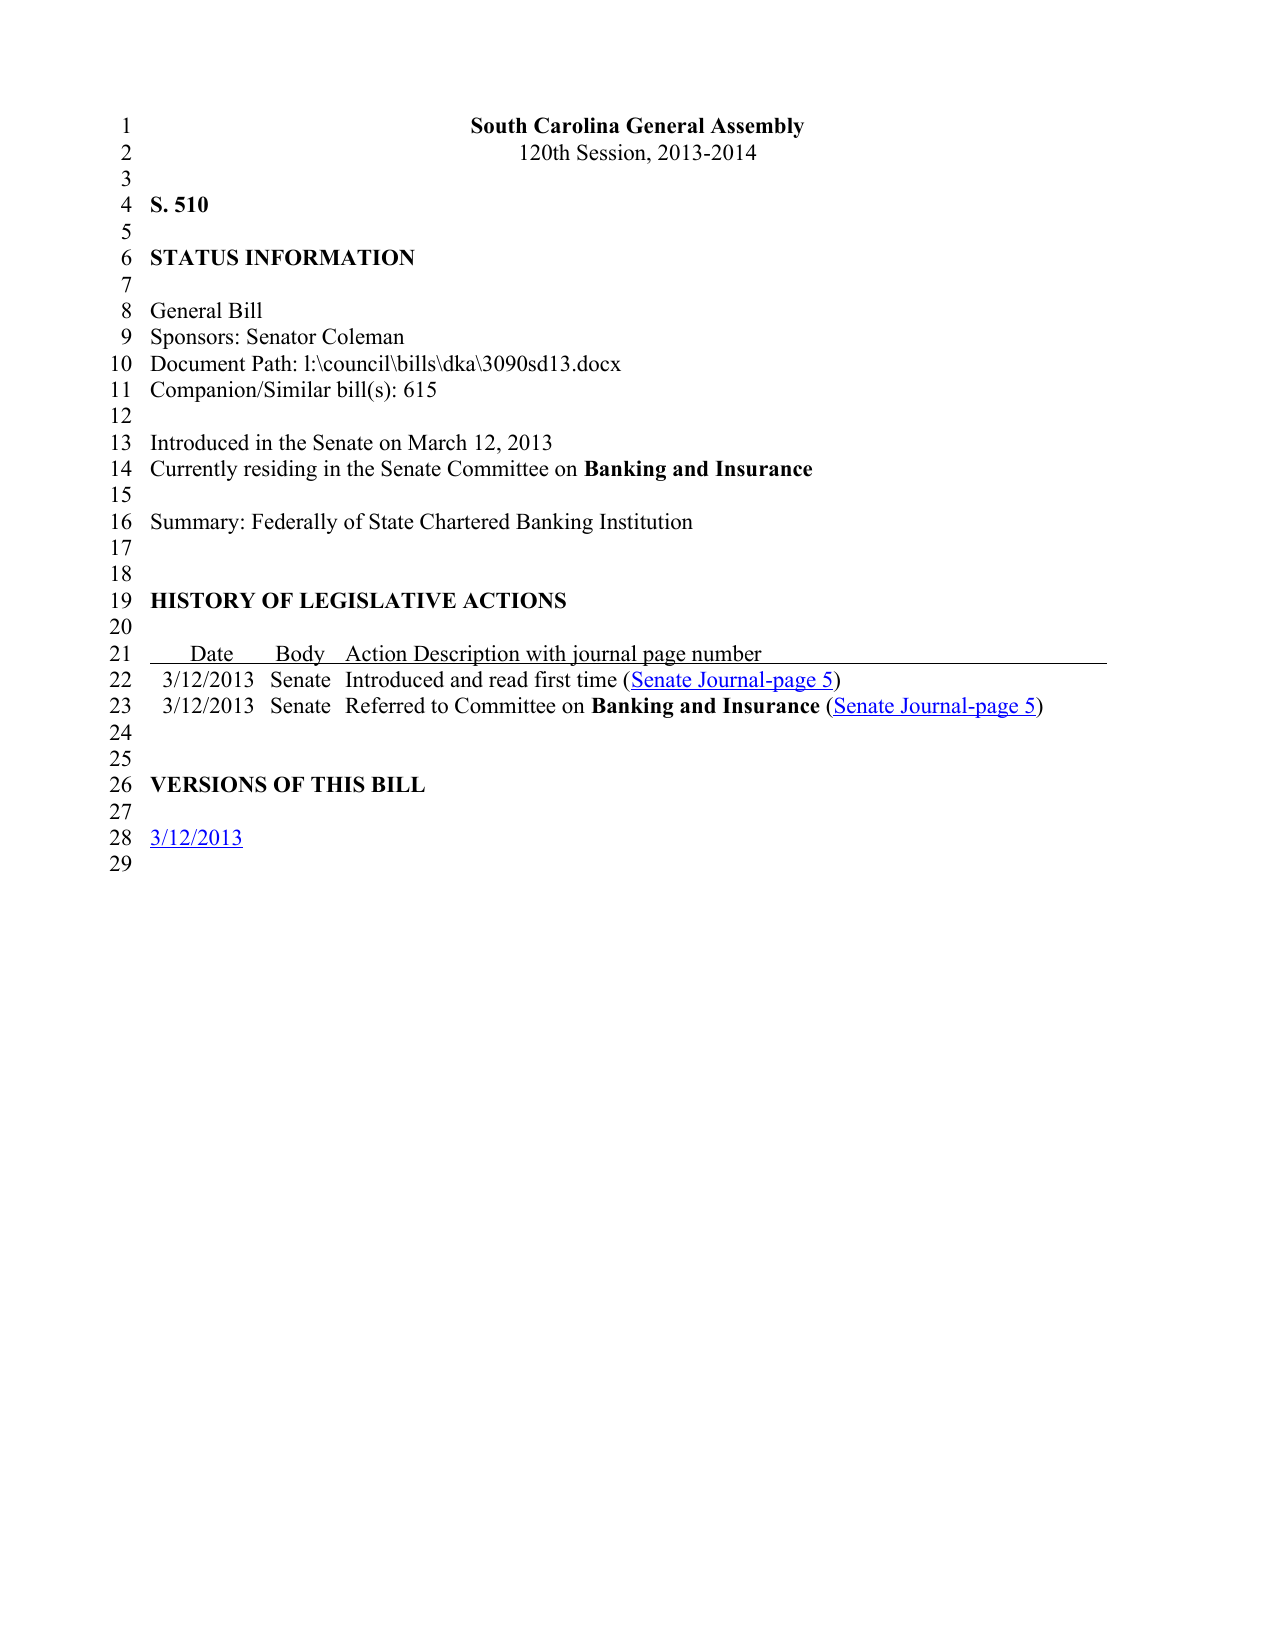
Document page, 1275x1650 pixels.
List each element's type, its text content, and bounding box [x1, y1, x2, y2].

text Sponsors: Senator Coleman [150, 323, 1125, 350]
text Date Body Action Description with journal page number [150, 639, 1125, 666]
text S. 510 [150, 192, 1125, 218]
text South Carolina General Assembly [150, 112, 1125, 139]
text 120th Session, 2013-2014 [150, 139, 1125, 165]
text Companion/Similar bill(s): 615 [150, 376, 1125, 402]
text Introduced in the Senate on March 12, 2013 [150, 429, 1125, 455]
text 3/12/2013 [150, 824, 1125, 850]
text Document Path: l:\council\bills\dka\3090sd13.docx [150, 350, 1125, 376]
text STATUS INFORMATION [150, 244, 1125, 271]
text HISTORY OF LEGISLATIVE ACTIONS [150, 587, 1125, 613]
text Currently residing in the Senate Committee on Banking and Insurance [150, 455, 1125, 481]
text Summary: Federally of State Chartered Banking Institution [150, 508, 1125, 534]
text VERSIONS OF THIS BILL [150, 771, 1125, 798]
text 3/12/2013 Senate Introduced and read first time (Senate Journal-page 5) [150, 666, 1125, 692]
text General Bill [150, 297, 1125, 323]
text 3/12/2013 Senate Referred to Committee on Banking and Insurance (Senate Journal-page 5) [150, 692, 1125, 719]
